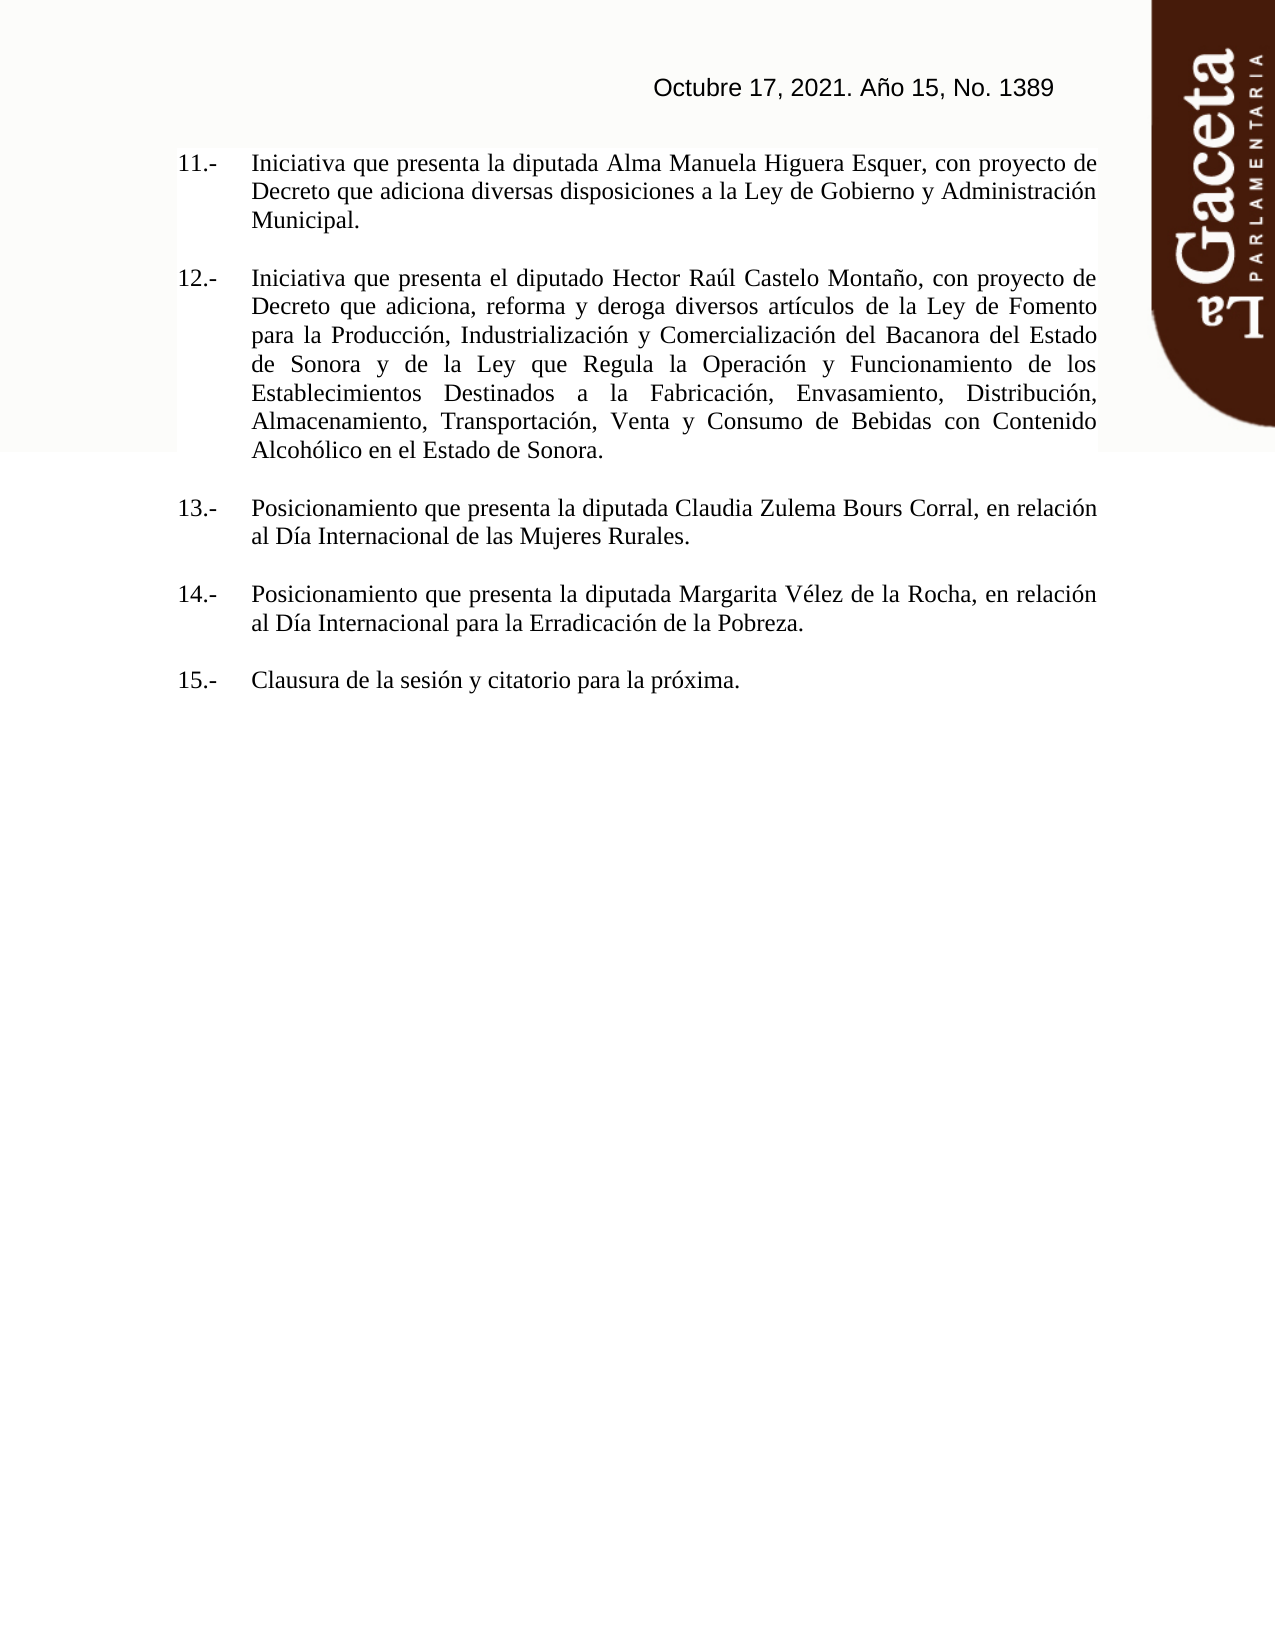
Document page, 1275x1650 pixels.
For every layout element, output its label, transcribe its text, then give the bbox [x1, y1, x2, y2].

text 12.- Iniciativa que presenta el diputado Hector Raúl Castelo Montaño, con proyecto de Decreto que adiciona, reforma y deroga diversos artículos de la Ley de Fomento para la Producción, Industrialización y Comercialización del Bacanora del Estado de Sonora y de la Ley que Regula la Operación y Funcionamiento de los Establecimientos Destinados a la Fabricación, Envasamiento, Distribución, Almacenamiento, Transportación, Venta y Consumo de Bebidas con Contenido Alcohólico en el Estado de Sonora. [177, 263, 1098, 464]
picture [0, 0, 1275, 452]
text 14.- Posicionamiento que presenta la diputada Margarita Vélez de la Rocha, en relación al Día Internacional para la Erradicación de la Pobreza. [177, 579, 1098, 636]
text 13.- Posicionamiento que presenta la diputada Claudia Zulema Bours Corral, en relación al Día Internacional de las Mujeres Rurales. [177, 493, 1098, 550]
text 15.- Clausura de la sesión y citatorio para la próxima. [177, 665, 1098, 694]
text 11.- Iniciativa que presenta la diputada Alma Manuela Higuera Esquer, con proyecto de Decreto que adiciona diversas disposiciones a la Ley de Gobierno y Administración Municipal. [177, 148, 1098, 234]
